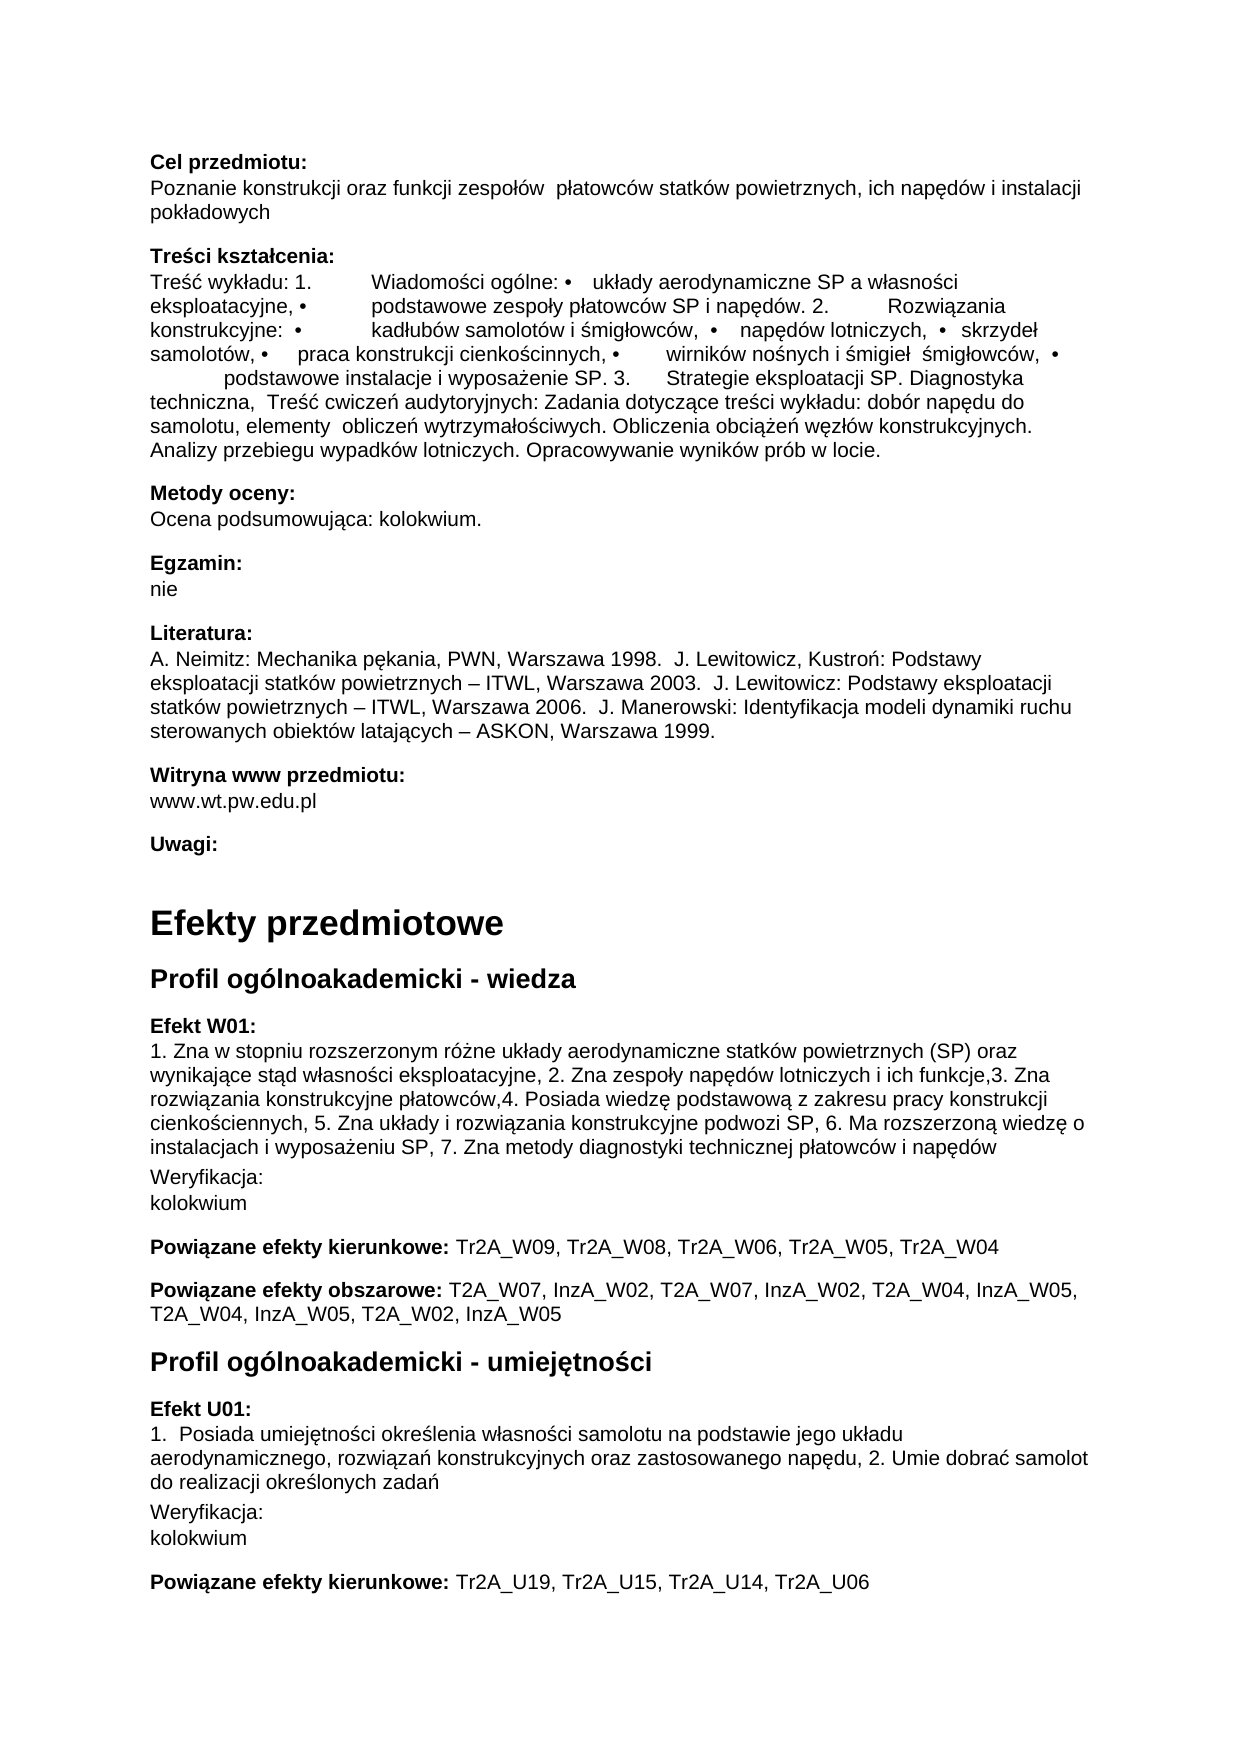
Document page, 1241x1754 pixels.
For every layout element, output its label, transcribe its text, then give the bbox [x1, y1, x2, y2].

text Efekt U01: [150, 1397, 1090, 1421]
text Literatura: [150, 621, 1090, 645]
text Egzamin: [150, 551, 1090, 575]
text nie [150, 577, 1090, 601]
text www.wt.pw.edu.pl [150, 788, 1090, 812]
text Weryfikacja: [150, 1165, 1090, 1189]
text Metody oceny: [150, 481, 1090, 505]
text kolokwium [150, 1191, 1090, 1215]
text Powiązane efekty kierunkowe: Tr2A_U19, Tr2A_U15, Tr2A_U14, Tr2A_U06 [150, 1570, 1090, 1594]
subtitle Profil ogólnoakademicki - wiedza [150, 963, 1090, 994]
text Cel przedmiotu: [150, 150, 1090, 174]
text kolokwium [150, 1526, 1090, 1550]
text Ocena podsumowująca: kolokwium. [150, 507, 1090, 531]
text A. Neimitz: Mechanika pękania, PWN, Warszawa 1998. J. Lewitowicz, Kustroń: Podstawy eksploatacji statków powietrznych – ITWL, Warszawa 2003. J. Lewitowicz: Podstawy eksploatacji statków powietrznych – ITWL, Warszawa 2006. J. Manerowski: Identyfikacja modeli dynamiki ruchu sterowanych obiektów latających – ASKON, Warszawa 1999. [150, 647, 1090, 743]
subtitle Profil ogólnoakademicki - umiejętności [150, 1346, 1090, 1377]
text Powiązane efekty kierunkowe: Tr2A_W09, Tr2A_W08, Tr2A_W06, Tr2A_W05, Tr2A_W04 [150, 1234, 1090, 1258]
text Weryfikacja: [150, 1500, 1090, 1524]
subtitle Efekty przedmiotowe [150, 902, 1090, 943]
text Efekt W01: [150, 1014, 1090, 1038]
text 1. Zna w stopniu rozszerzonym różne układy aerodynamiczne statków powietrznych (SP) oraz wynikające stąd własności eksploatacyjne, 2. Zna zespoły napędów lotniczych i ich funkcje,3. Zna rozwiązania konstrukcyjne płatowców,4. Posiada wiedzę podstawową z zakresu pracy konstrukcji cienkościennych, 5. Zna układy i rozwiązania konstrukcyjne podwozi SP, 6. Ma rozszerzoną wiedzę o instalacjach i wyposażeniu SP, 7. Zna metody diagnostyki technicznej płatowców i napędów [150, 1039, 1090, 1158]
text Treść wykładu: 1. Wiadomości ogólne: • układy aerodynamiczne SP a własności eksploatacyjne, • podstawowe zespoły płatowców SP i napędów. 2. Rozwiązania konstrukcyjne: • kadłubów samolotów i śmigłowców, • napędów lotniczych, • skrzydeł samolotów, • praca konstrukcji cienkościnnych, • wirników nośnych i śmigieł śmigłowców, • podstawowe instalacje i wyposażenie SP. 3. Strategie eksploatacji SP. Diagnostyka techniczna, Treść cwiczeń audytoryjnych: Zadania dotyczące treści wykładu: dobór napędu do samolotu, elementy obliczeń wytrzymałościwych. Obliczenia obciążeń węzłów konstrukcyjnych. Analizy przebiegu wypadków lotniczych. Opracowywanie wyników prób w locie. [150, 270, 1090, 461]
text Treści kształcenia: [150, 244, 1090, 268]
text Powiązane efekty obszarowe: T2A_W07, InzA_W02, T2A_W07, InzA_W02, T2A_W04, InzA_W05, T2A_W04, InzA_W05, T2A_W02, InzA_W05 [150, 1278, 1090, 1326]
text Poznanie konstrukcji oraz funkcji zespołów płatowców statków powietrznych, ich napędów i instalacji pokładowych [150, 176, 1090, 224]
text Witryna www przedmiotu: [150, 762, 1090, 786]
text 1. Posiada umiejętności określenia własności samolotu na podstawie jego układu aerodynamicznego, rozwiązań konstrukcyjnych oraz zastosowanego napędu, 2. Umie dobrać samolot do realizacji określonych zadań [150, 1422, 1090, 1494]
text Uwagi: [150, 832, 1090, 856]
